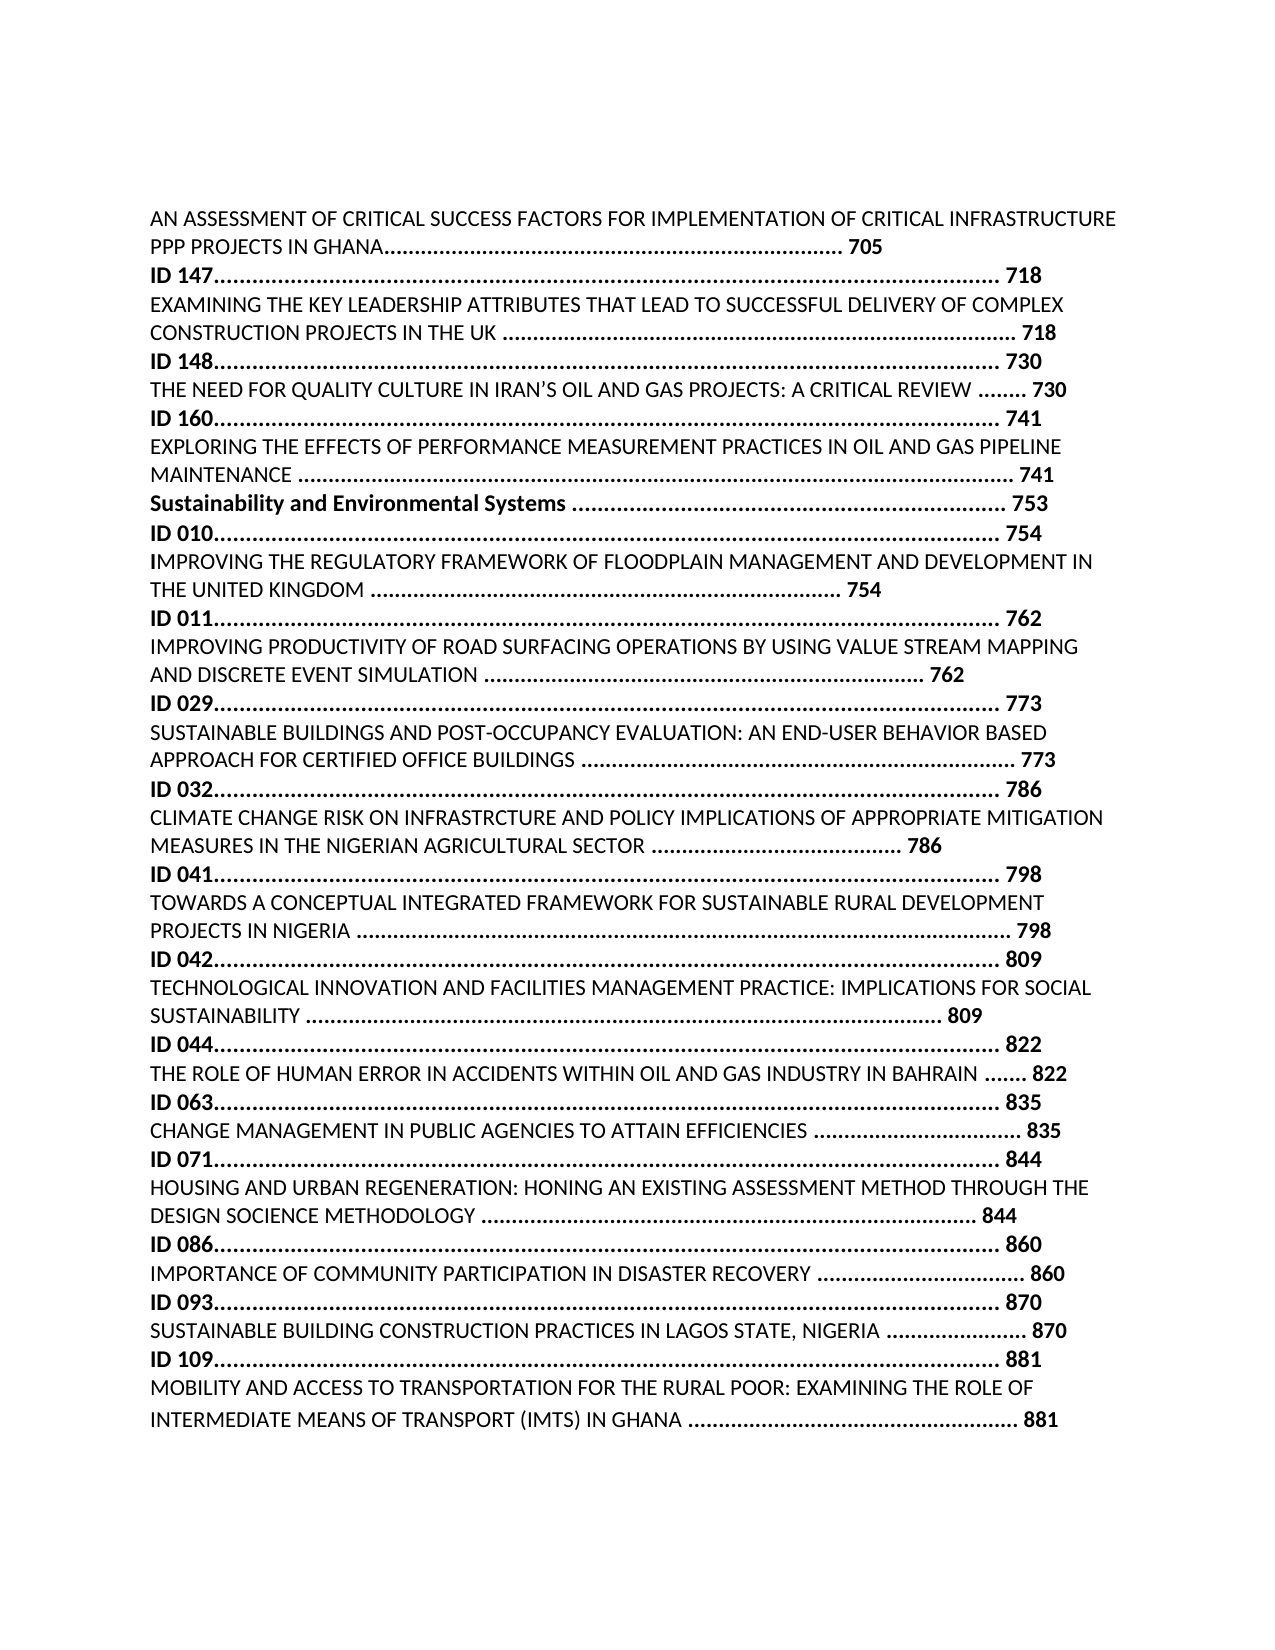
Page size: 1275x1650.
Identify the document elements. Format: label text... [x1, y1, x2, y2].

text THE NEED FOR QUALITY CULTURE IN IRAN’S OIL AND GAS PROJECTS: A CRITICAL REVIEW ........ 730 [150, 375, 1125, 403]
text ID 063........................................................................................................................... 835 [150, 1087, 1125, 1116]
text AN ASSESSMENT OF CRITICAL SUCCESS FACTORS FOR IMPLEMENTATION OF CRITICAL INFRASTRUCTURE PPP PROJECTS IN GHANA........................................................................... 705 [150, 204, 1125, 261]
text ID 032........................................................................................................................... 786 [150, 774, 1125, 803]
text ID 010........................................................................................................................... 754 [150, 518, 1125, 547]
text TECHNOLOGICAL INNOVATION AND FACILITIES MANAGEMENT PRACTICE: IMPLICATIONS FOR SOCIAL SUSTAINABILITY ........................................................................................................ 809 [150, 973, 1125, 1029]
text IMPROVING PRODUCTIVITY OF ROAD SURFACING OPERATIONS BY USING VALUE STREAM MAPPING AND DISCRETE EVENT SIMULATION ........................................................................ 762 [150, 632, 1125, 688]
text ID 011........................................................................................................................... 762 [150, 603, 1125, 632]
text ID 147........................................................................................................................... 718 [150, 261, 1125, 290]
text TOWARDS A CONCEPTUAL INTEGRATED FRAMEWORK FOR SUSTAINABLE RURAL DEVELOPMENT PROJECTS IN NIGERIA ........................................................................................................... 798 [150, 888, 1125, 944]
text MOBILITY AND ACCESS TO TRANSPORTATION FOR THE RURAL POOR: EXAMINING THE ROLE OF INTERMEDIATE MEANS OF TRANSPORT (IMTS) IN GHANA ...................................................... 881 [150, 1373, 1125, 1433]
text THE ROLE OF HUMAN ERROR IN ACCIDENTS WITHIN OIL AND GAS INDUSTRY IN BAHRAIN ....... 822 [150, 1059, 1125, 1087]
text ID 086........................................................................................................................... 860 [150, 1229, 1125, 1259]
text IMPORTANCE OF COMMUNITY PARTICIPATION IN DISASTER RECOVERY .................................. 860 [150, 1259, 1125, 1287]
text ID 071........................................................................................................................... 844 [150, 1144, 1125, 1173]
text ID 042........................................................................................................................... 809 [150, 944, 1125, 973]
text IMPROVING THE REGULATORY FRAMEWORK OF FLOODPLAIN MANAGEMENT AND DEVELOPMENT IN THE UNITED KINGDOM ............................................................................. 754 [150, 547, 1125, 603]
text ID 093........................................................................................................................... 870 [150, 1287, 1125, 1316]
text EXAMINING THE KEY LEADERSHIP ATTRIBUTES THAT LEAD TO SUCCESSFUL DELIVERY OF COMPLEX CONSTRUCTION PROJECTS IN THE UK .................................................................................... 718 [150, 290, 1125, 346]
text ID 160........................................................................................................................... 741 [150, 403, 1125, 432]
text SUSTAINABLE BUILDING CONSTRUCTION PRACTICES IN LAGOS STATE, NIGERIA ....................... 870 [150, 1316, 1125, 1344]
text ID 044........................................................................................................................... 822 [150, 1029, 1125, 1059]
text Sustainability and Environmental Systems .................................................................... 753 [150, 488, 1125, 518]
text ID 041........................................................................................................................... 798 [150, 859, 1125, 888]
text SUSTAINABLE BUILDINGS AND POST-OCCUPANCY EVALUATION: AN END-USER BEHAVIOR BASED APPROACH FOR CERTIFIED OFFICE BUILDINGS ....................................................................... 773 [150, 718, 1125, 774]
text ID 029........................................................................................................................... 773 [150, 688, 1125, 718]
text CHANGE MANAGEMENT IN PUBLIC AGENCIES TO ATTAIN EFFICIENCIES .................................. 835 [150, 1116, 1125, 1144]
text ID 109........................................................................................................................... 881 [150, 1344, 1125, 1373]
text ID 148........................................................................................................................... 730 [150, 346, 1125, 375]
text EXPLORING THE EFFECTS OF PERFORMANCE MEASUREMENT PRACTICES IN OIL AND GAS PIPELINE MAINTENANCE ..................................................................................................................... 741 [150, 432, 1125, 488]
text CLIMATE CHANGE RISK ON INFRASTRCTURE AND POLICY IMPLICATIONS OF APPROPRIATE MITIGATION MEASURES IN THE NIGERIAN AGRICULTURAL SECTOR ......................................... 786 [150, 803, 1125, 859]
text HOUSING AND URBAN REGENERATION: HONING AN EXISTING ASSESSMENT METHOD THROUGH THE DESIGN SOCIENCE METHODOLOGY ................................................................................. 844 [150, 1173, 1125, 1229]
